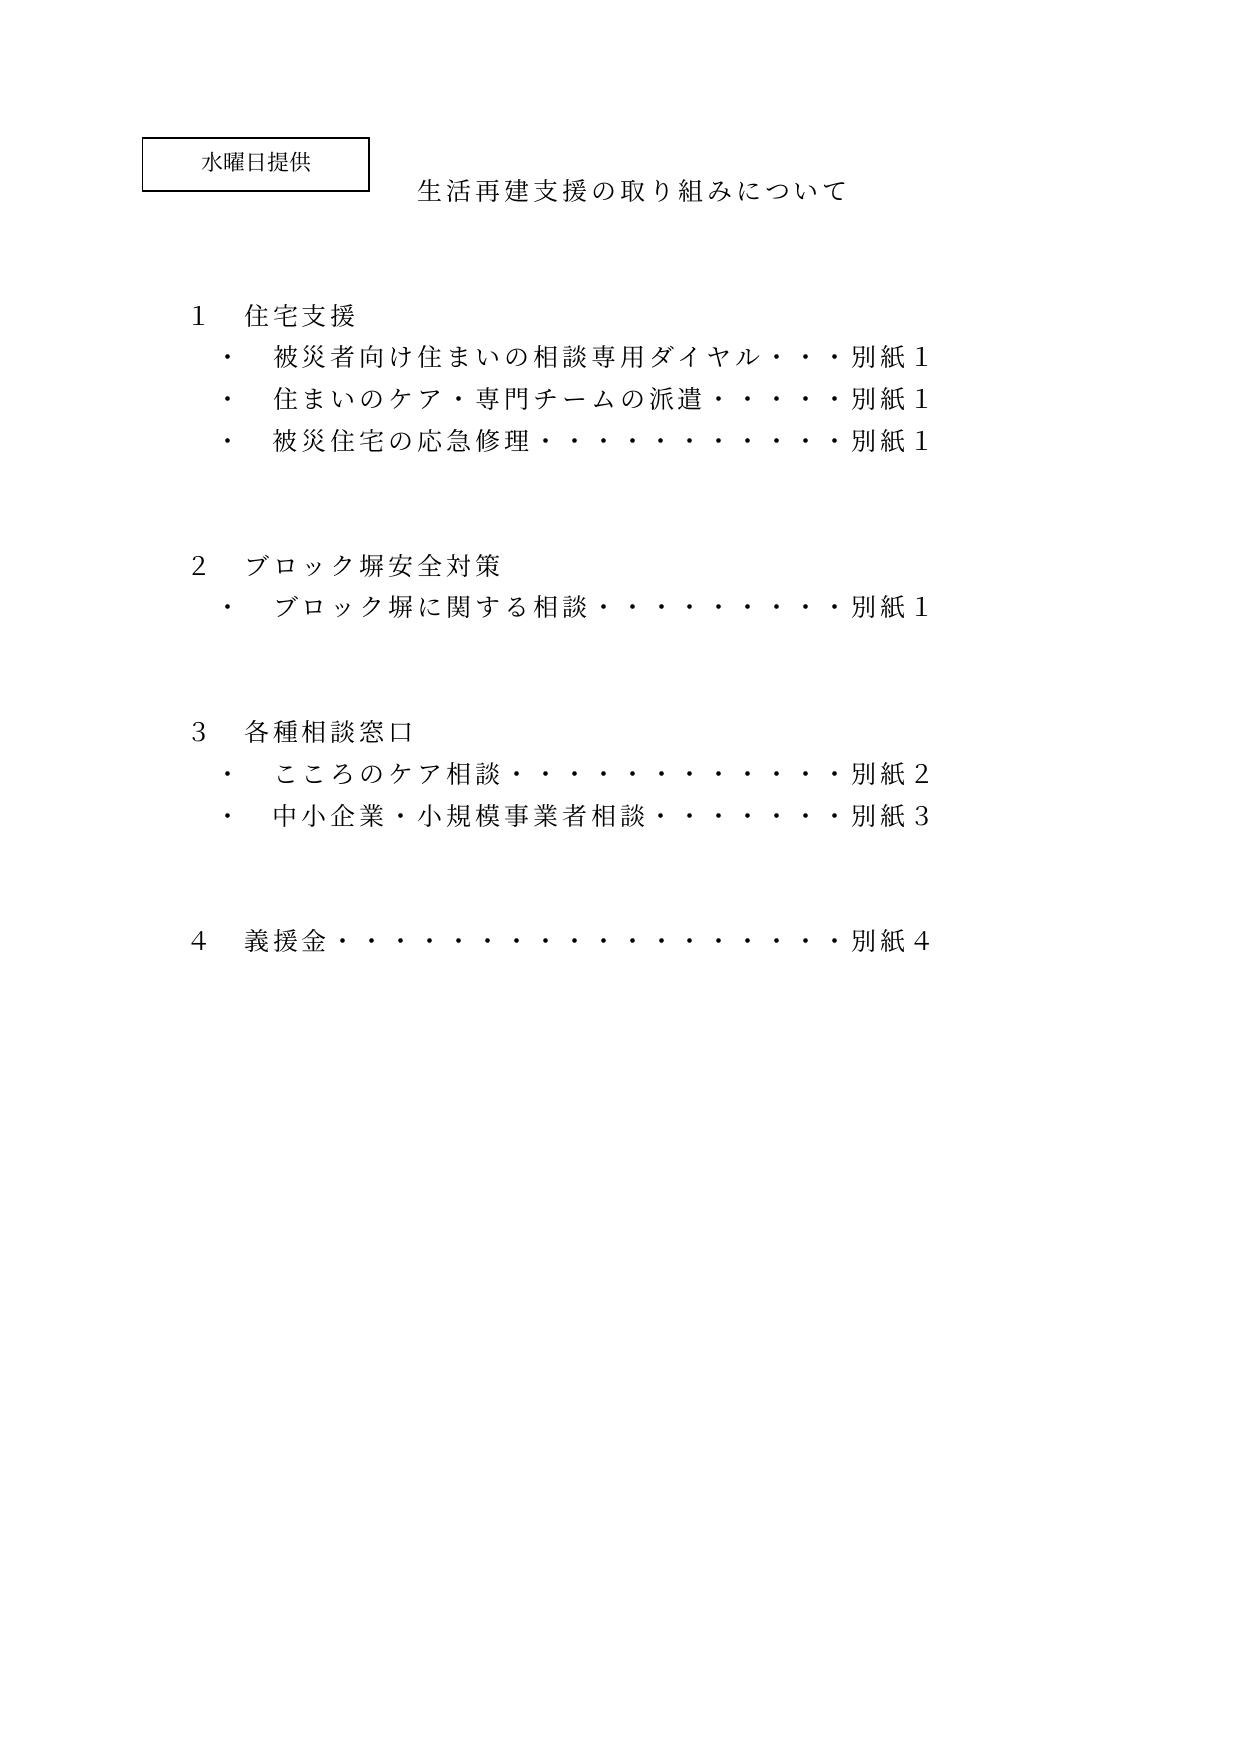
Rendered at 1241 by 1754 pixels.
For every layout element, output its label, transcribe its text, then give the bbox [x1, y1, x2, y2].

text ４ 義援金・・・・・・・・・・・・・・・・・・別紙４ [128, 919, 1142, 960]
text ３ 各種相談窓口 [128, 710, 1142, 752]
text ・ ブロック塀に関する相談・・・・・・・・・別紙１ [128, 585, 1142, 627]
text １ 住宅支援 [128, 294, 1142, 335]
text ・ こころのケア相談・・・・・・・・・・・・別紙２ [128, 752, 1142, 794]
text ・ 被災者向け住まいの相談専用ダイヤル・・・別紙１ [128, 335, 1142, 377]
text ・ 住まいのケア・専門チームの派遣・・・・・別紙１ [128, 377, 1142, 419]
text 生活再建支援の取り組みについて [128, 169, 1142, 210]
text ２ ブロック塀安全対策 [128, 544, 1142, 585]
text ・ 中小企業・小規模事業者相談・・・・・・・別紙３ [128, 794, 1142, 835]
text ・ 被災住宅の応急修理・・・・・・・・・・・別紙１ [128, 419, 1142, 460]
